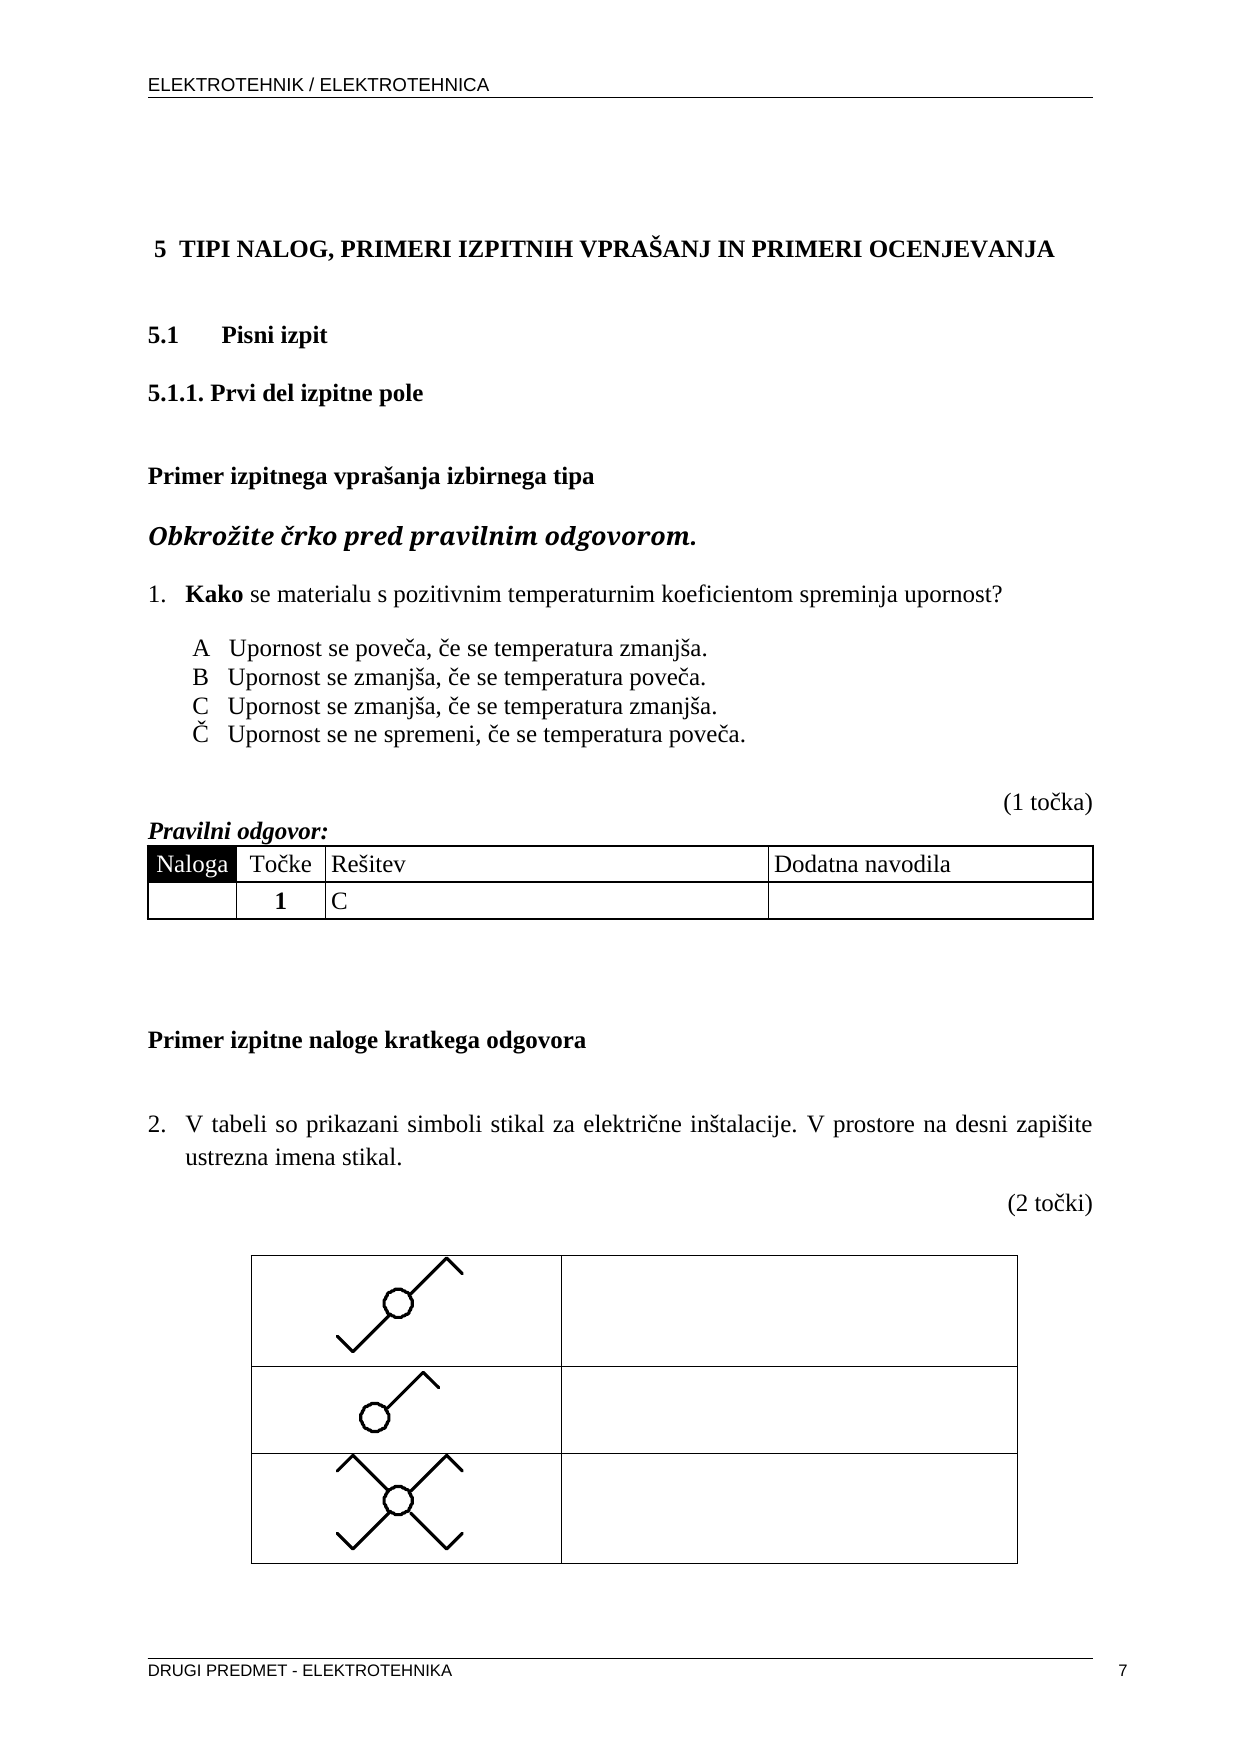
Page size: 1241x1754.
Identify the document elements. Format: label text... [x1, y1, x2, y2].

table_cell [562, 1367, 1017, 1453]
text 5.1 Pisni izpit [148, 320, 1093, 349]
text C Upornost se zmanjša, če se temperatura zmanjša. [148, 691, 1093, 719]
text B Upornost se zmanjša, če se temperatura poveča. [148, 662, 1093, 691]
list Kako se materialu s pozitivnim temperaturnim koeficientom spreminja upornost? [148, 579, 1093, 608]
table_cell C [326, 883, 768, 918]
text Pravilni odgovor: [148, 816, 1093, 844]
text Primer izpitne naloge kratkega odgovora [148, 1025, 1093, 1054]
text Obkrožite črko pred pravilnim odgovorom. [148, 519, 1093, 553]
table_cell [252, 1454, 561, 1563]
list V tabeli so prikazani simboli stikal za električne inštalacije. V prostore na desni zapišite ustrezna imena stikal. [148, 1109, 1093, 1171]
table_header Dodatna navodila [769, 847, 1092, 881]
text A Upornost se poveča, če se temperatura zmanjša. [148, 633, 1093, 662]
text Primer izpitnega vprašanja izbirnega tipa [148, 461, 1093, 490]
text 5.1.1. Prvi del izpitne pole [148, 378, 1093, 406]
text Č Upornost se ne spremeni, če se temperatura poveča. [148, 719, 1093, 748]
table_cell [769, 883, 1092, 918]
table_header Rešitev [326, 847, 768, 881]
text (2 točki) [148, 1188, 1093, 1217]
table_header [562, 1256, 1017, 1366]
table_cell [562, 1454, 1017, 1563]
table_header Točke [237, 847, 325, 881]
table_header [252, 1256, 561, 1366]
table_header Naloga [149, 847, 236, 881]
text (1 točka) [148, 787, 1093, 816]
table_cell 1 [237, 883, 325, 918]
table_cell [252, 1367, 561, 1453]
table_cell [149, 883, 236, 918]
text 5 TIPI NALOG, PRIMERI IZPITNIH VPRAŠANJ IN PRIMERI OCENJEVANJA [148, 234, 1093, 263]
